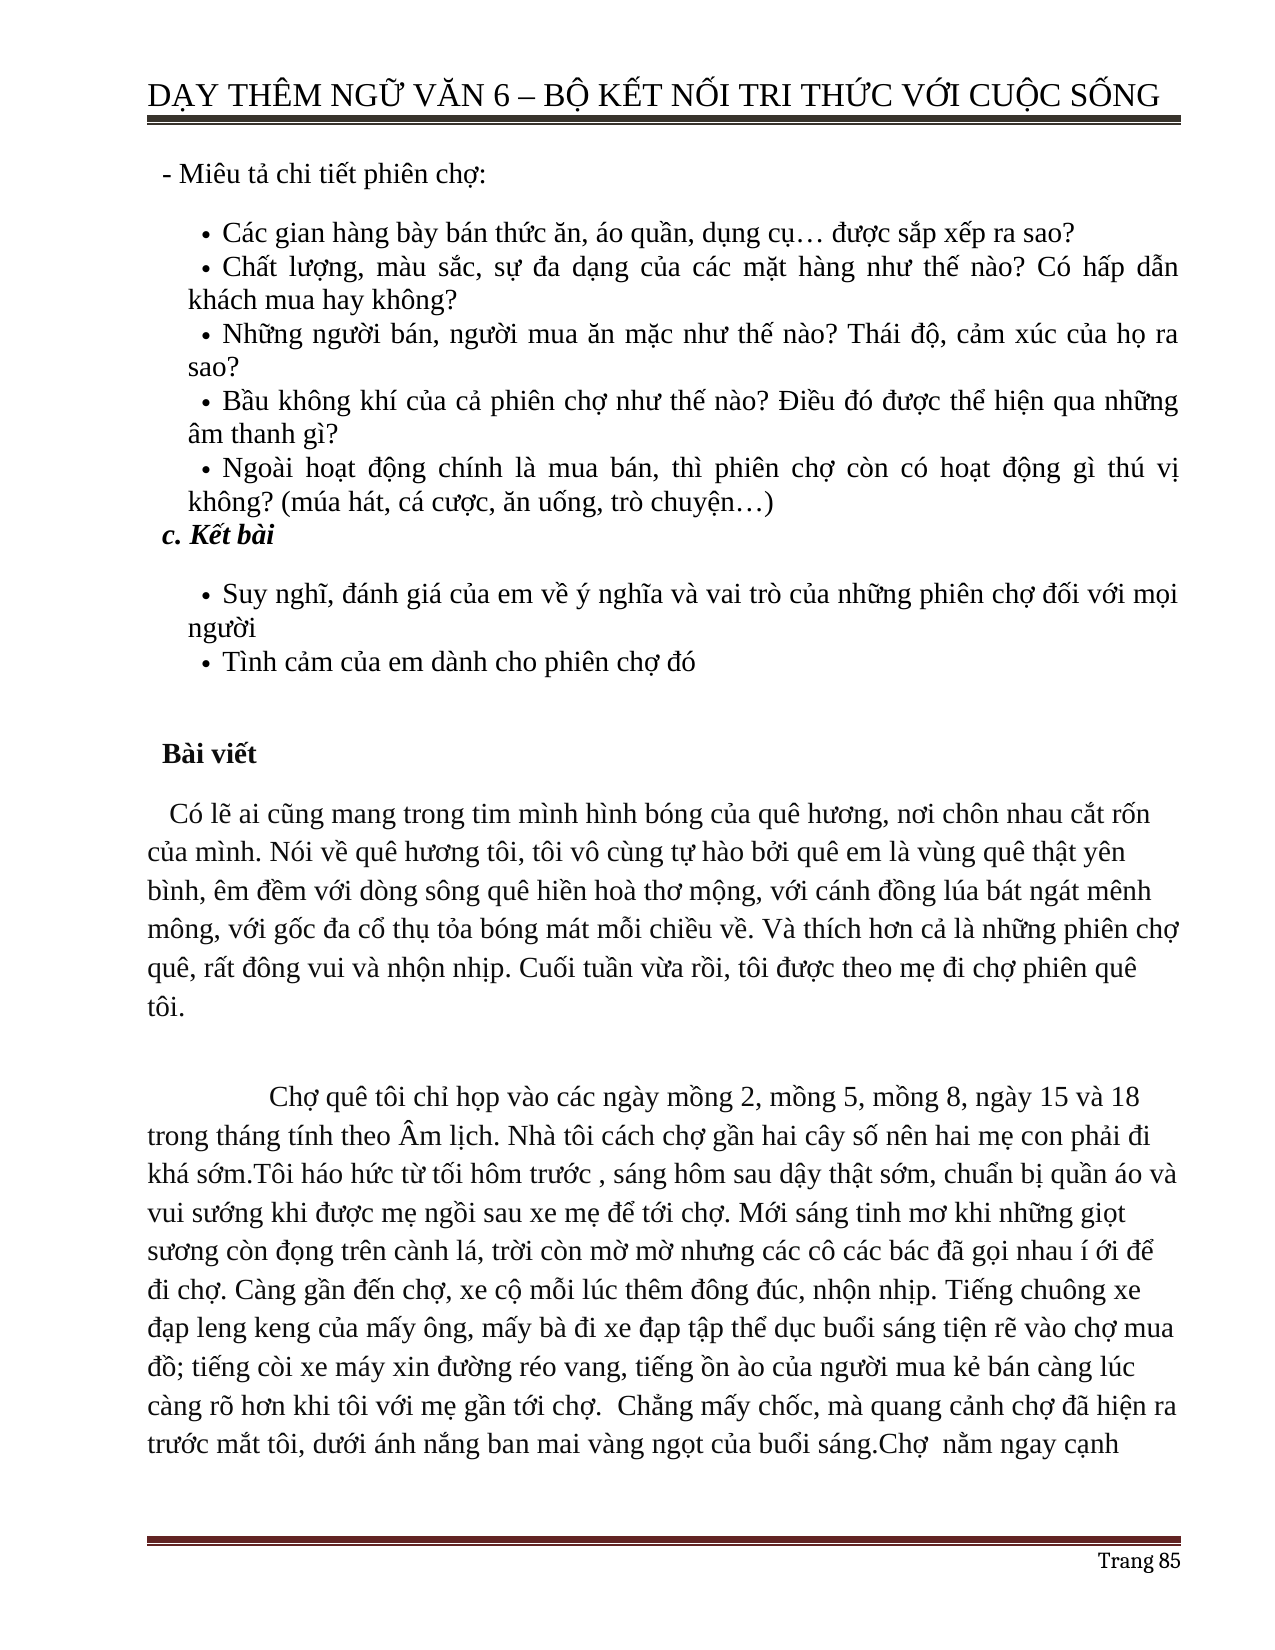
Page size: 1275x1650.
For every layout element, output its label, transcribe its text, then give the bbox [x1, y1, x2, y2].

list Các gian hàng bày bán thức ăn, áo quần, dụng cụ… được sắp xếp ra sao? [188, 215, 1181, 249]
text c. Kết bài [147, 517, 1181, 551]
text Bài viết [147, 737, 1181, 770]
list Chất lượng, màu sắc, sự đa dạng của các mặt hàng như thế nào? Có hấp dẫn khách mua hay không? [188, 249, 1181, 316]
list Tình cảm của em dành cho phiên chợ đó [188, 644, 1181, 677]
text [147, 1079, 1181, 1460]
list Ngoài hoạt động chính là mua bán, thì phiên chợ còn có hoạt động gì thú vị không? (múa hát, cá cược, ăn uống, trò chuyện…) [188, 450, 1181, 517]
list Những người bán, người mua ăn mặc như thế nào? Thái độ, cảm xúc của họ ra sao? [188, 316, 1181, 383]
list Bầu không khí của cả phiên chợ như thế nào? Điều đó được thể hiện qua những âm thanh gì? [188, 383, 1181, 450]
text Có lẽ ai cũng mang trong tim mình hình bóng của quê hương, nơi chôn nhau cắt rốn của mình. Nói về quê hương tôi, tôi vô cùng tự hào bởi quê em là vùng quê thật yên bình, êm đềm với dòng sông quê hiền hoà thơ mộng, với cánh đồng lúa bát ngát mênh mông, với gốc đa cổ thụ tỏa bóng mát mỗi chiều về. Và thích hơn cả là những phiên chợ quê, rất đông vui và nhộn nhịp. Cuối tuần vừa rồi, tôi được theo mẹ đi chợ phiên quê tôi. [147, 796, 1181, 1054]
list Suy nghĩ, đánh giá của em về ý nghĩa và vai trò của những phiên chợ đối với mọi người [188, 577, 1181, 644]
text - Miêu tả chi tiết phiên chợ: [147, 156, 1181, 189]
